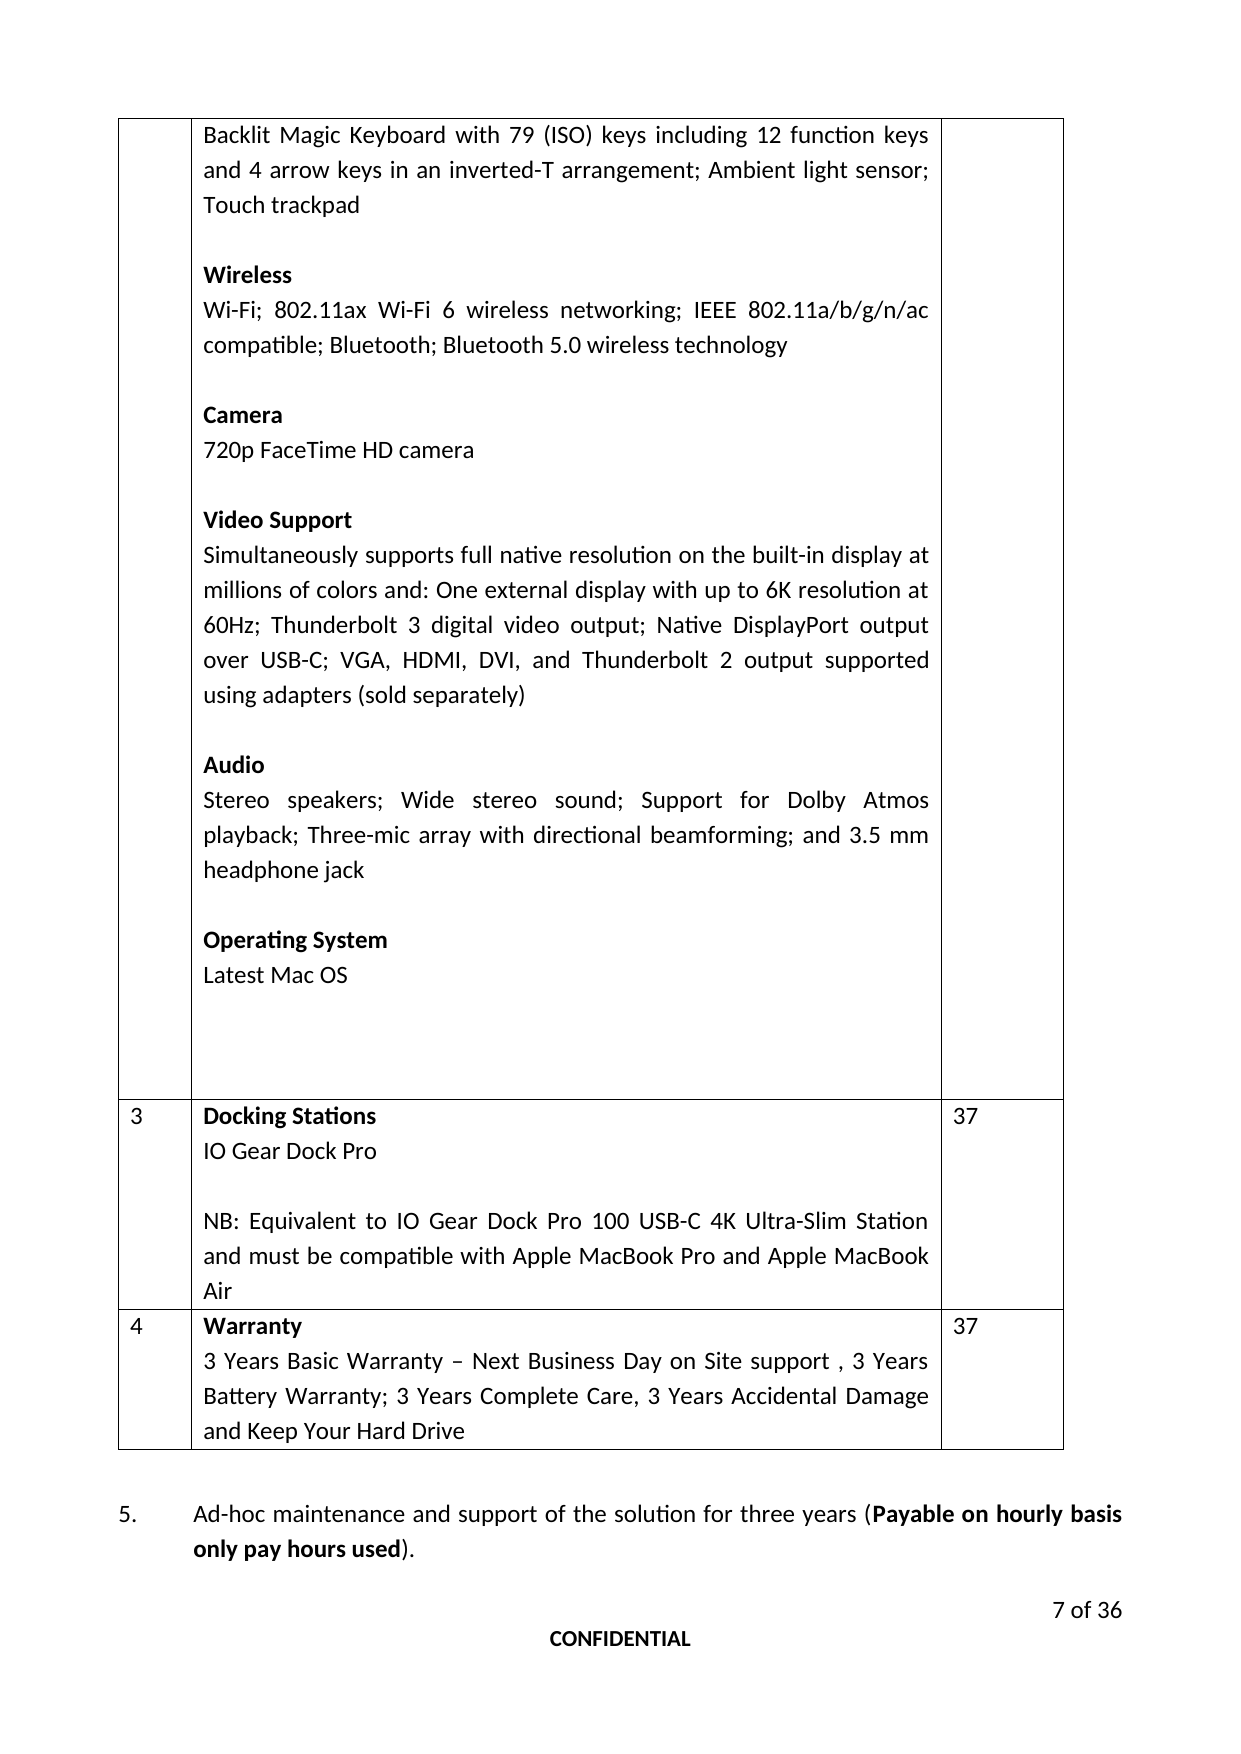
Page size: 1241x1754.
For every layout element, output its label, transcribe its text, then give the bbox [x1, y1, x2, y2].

table_cell Docking Stations IO Gear Dock Pro NB: Equivalent to IO Gear Dock Pro 100 USB-C 4K Ultra-Slim Station and must be compatible with Apple MacBook Pro and Apple MacBook Air [192, 1100, 941, 1309]
table_cell 3 [119, 1100, 191, 1309]
table_cell Warranty 3 Years Basic Warranty – Next Business Day on Site support , 3 Years Battery Warranty; 3 Years Complete Care, 3 Years Accidental Damage and Keep Your Hard Drive [192, 1310, 941, 1449]
table_cell 4 [119, 1310, 191, 1449]
table_cell 2 [119, 119, 191, 1099]
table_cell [192, 119, 941, 1099]
table_cell 9 [942, 119, 1063, 1099]
text 5. Ad-hoc maintenance and support of the solution for three years (Payable on hourly basis only pay hours used). [118, 1498, 1122, 1563]
table_cell 37 [942, 1100, 1063, 1309]
table_cell 37 [942, 1310, 1063, 1449]
